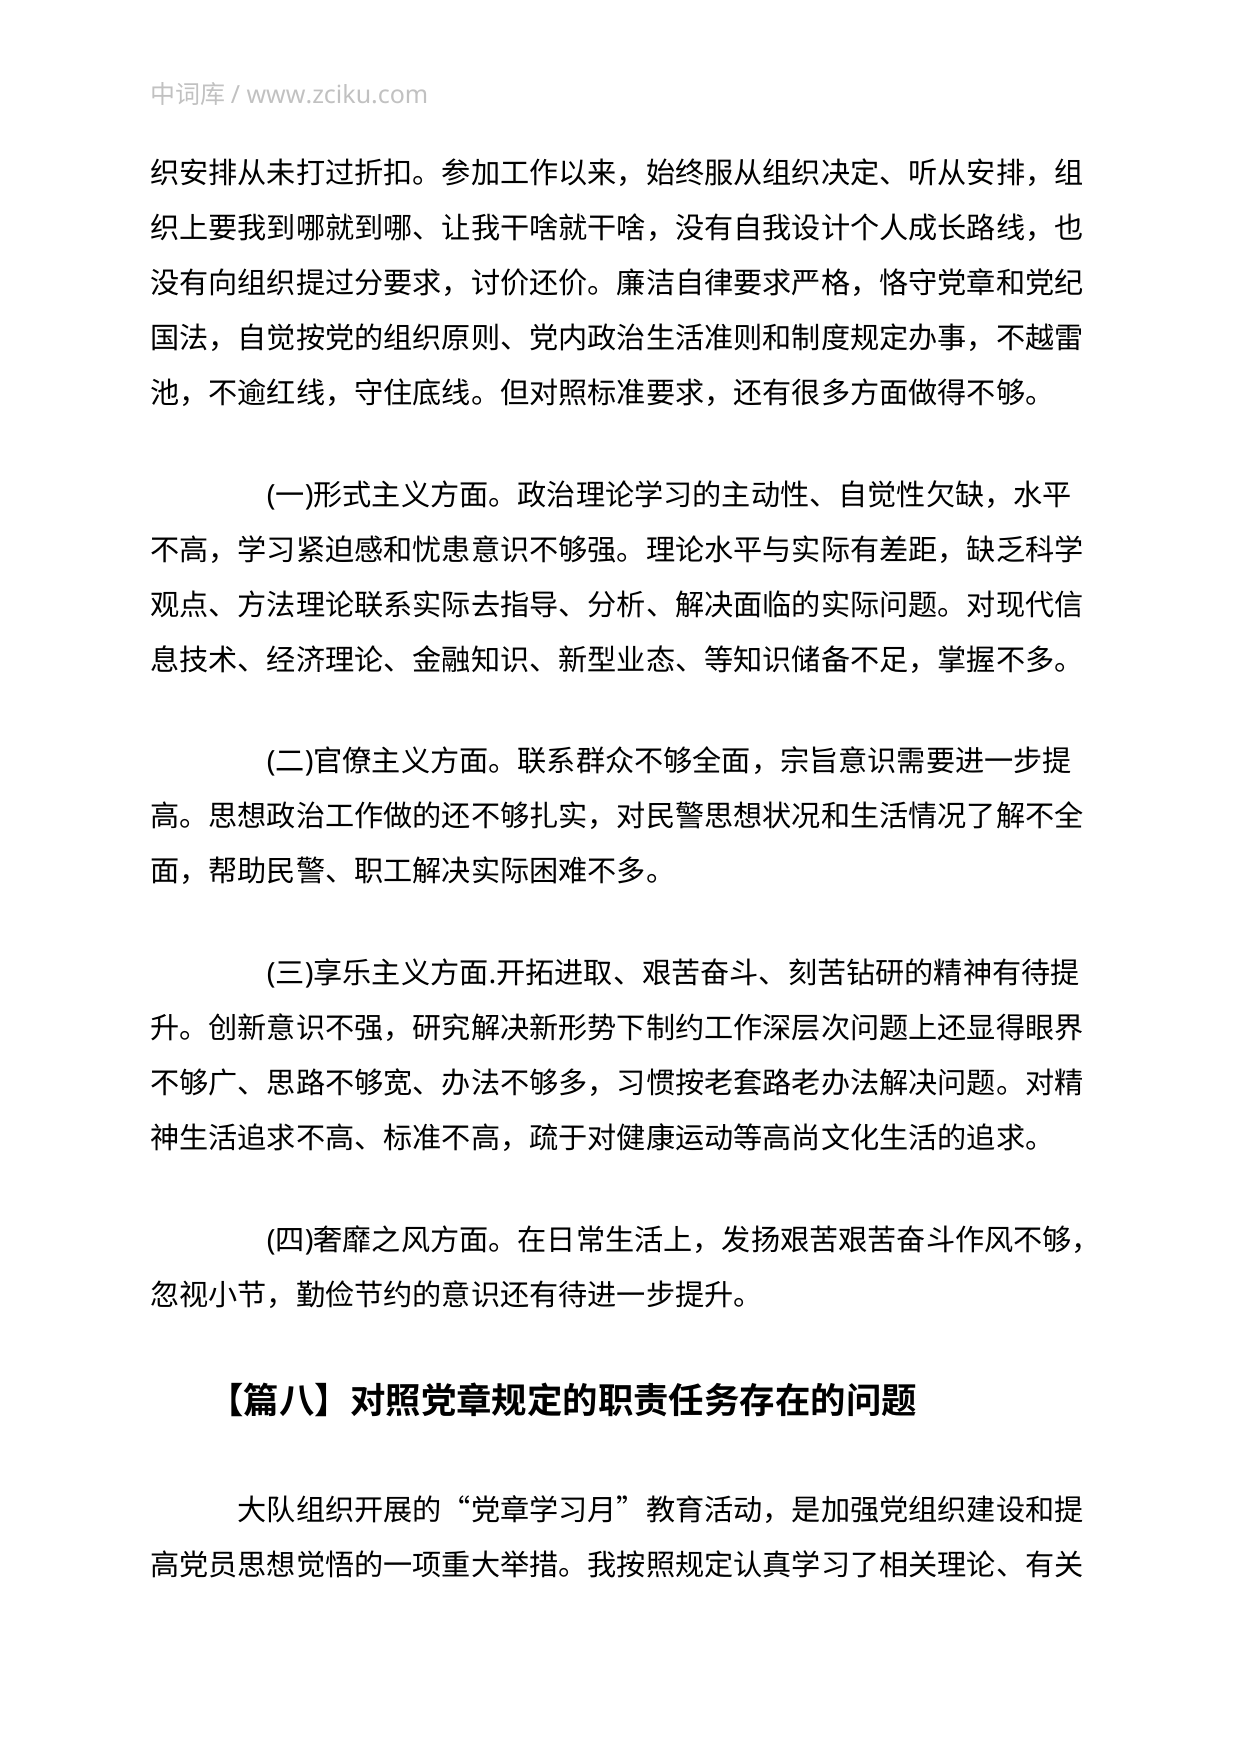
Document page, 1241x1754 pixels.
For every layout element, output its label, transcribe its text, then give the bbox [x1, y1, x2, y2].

text 【篇八】对照党章规定的职责任务存在的问题 [150, 1373, 1090, 1424]
text (三)享乐主义方面.开拓进取、艰苦奋斗、刻苦钻研的精神有待提升。创新意识不强，研究解决新形势下制约工作深层次问题上还显得眼界不够广、思路不够宽、办法不够多，习惯按老套路老办法解决问题。对精神生活追求不高、标准不高，疏于对健康运动等高尚文化生活的追求。 [150, 949, 1090, 1157]
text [150, 150, 1090, 412]
text (一)形式主义方面。政治理论学习的主动性、自觉性欠缺，水平不高，学习紧迫感和忧患意识不够强。理论水平与实际有差距，缺乏科学观点、方法理论联系实际去指导、分析、解决面临的实际问题。对现代信息技术、经济理论、金融知识、新型业态、等知识储备不足，掌握不多。 [150, 471, 1090, 678]
text (二)官僚主义方面。联系群众不够全面，宗旨意识需要进一步提高。思想政治工作做的还不够扎实，对民警思想状况和生活情况了解不全面，帮助民警、职工解决实际困难不多。 [150, 738, 1090, 890]
text (四)奢靡之风方面。在日常生活上，发扬艰苦艰苦奋斗作风不够，忽视小节，勤俭节约的意识还有待进一步提升。 [150, 1216, 1090, 1313]
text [150, 1486, 1090, 1583]
